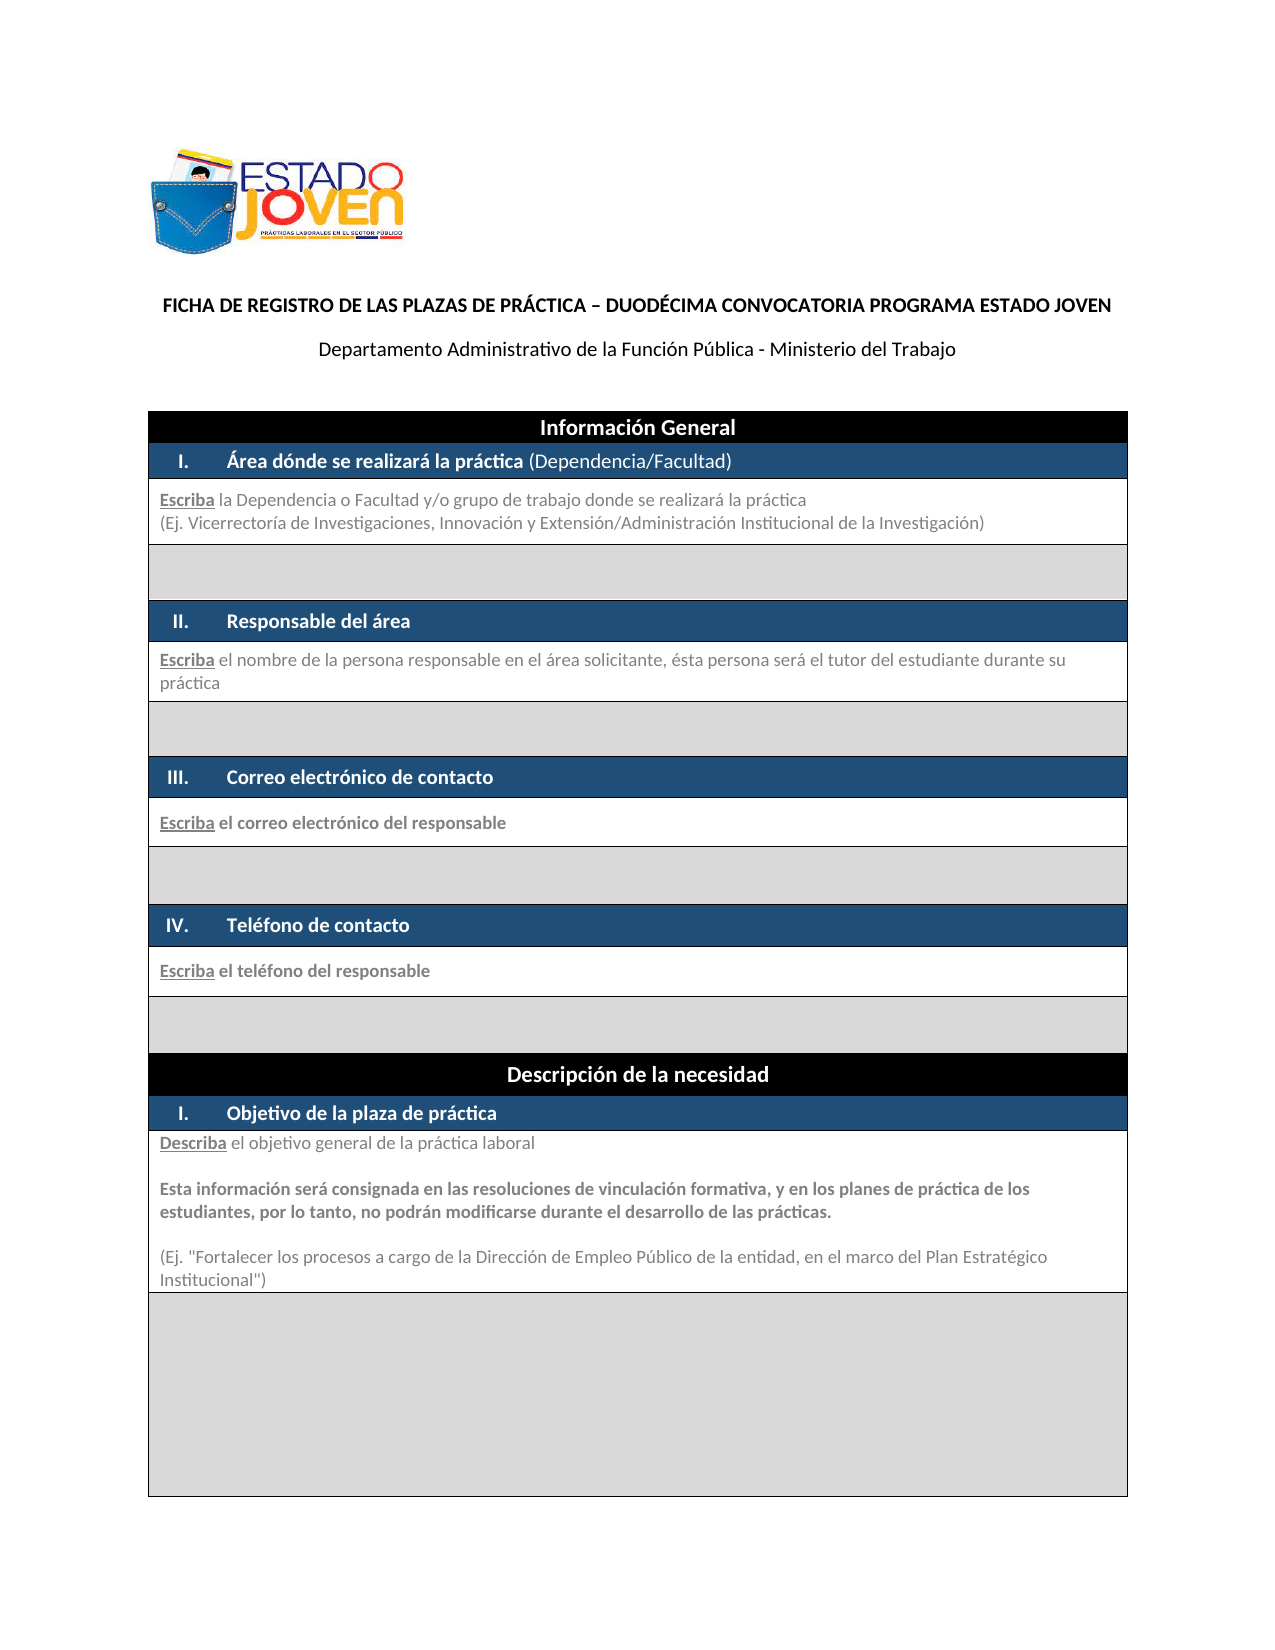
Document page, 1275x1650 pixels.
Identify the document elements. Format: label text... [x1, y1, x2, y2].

table_cell Teléfono de contacto [149, 905, 1127, 946]
table_cell Describa el objetivo general de la práctica laboral Esta información será consignada en las resoluciones de vinculación formativa, y en los planes de práctica de los estudiantes, por lo tanto, no podrán modificarse durante el desarrollo de las prácticas. (Ej. "Fortalecer los procesos a cargo de la Dirección de Empleo Público de la entidad, en el marco del Plan Estratégico Institucional") [149, 1131, 1127, 1292]
table_cell Escriba el teléfono del responsable [149, 947, 1127, 996]
table_cell Escriba la Dependencia o Facultad y/o grupo de trabajo donde se realizará la práctica (Ej. Vicerrectoría de Investigaciones, Innovación y Extensión/Administración Institucional de la Investigación) [149, 479, 1127, 544]
picture [147, 147, 407, 255]
table_cell Área dónde se realizará la práctica (Dependencia/Facultad) [149, 443, 1127, 478]
table_cell [149, 1293, 1127, 1496]
text FICHA DE REGISTRO DE LAS PLAZAS DE PRÁCTICA – DUODÉCIMA CONVOCATORIA PROGRAMA ESTADO JOVEN [148, 292, 1127, 318]
table_cell Descripción de la necesidad [149, 1054, 1127, 1095]
table_cell Escriba el correo electrónico del responsable [149, 798, 1127, 846]
table_header Información General [149, 412, 1127, 442]
table_cell Escriba el nombre de la persona responsable en el área solicitante, ésta persona será el tutor del estudiante durante su práctica [149, 642, 1127, 701]
text Departamento Administrativo de la Función Pública - Ministerio del Trabajo [148, 336, 1127, 392]
table_cell [149, 702, 1127, 756]
table_cell [149, 847, 1127, 904]
table_cell Responsable del área [149, 601, 1127, 641]
table_cell Correo electrónico de contacto [149, 757, 1127, 797]
table_cell Objetivo de la plaza de práctica [149, 1096, 1127, 1130]
table_cell [149, 997, 1127, 1053]
table_cell [149, 545, 1127, 599]
